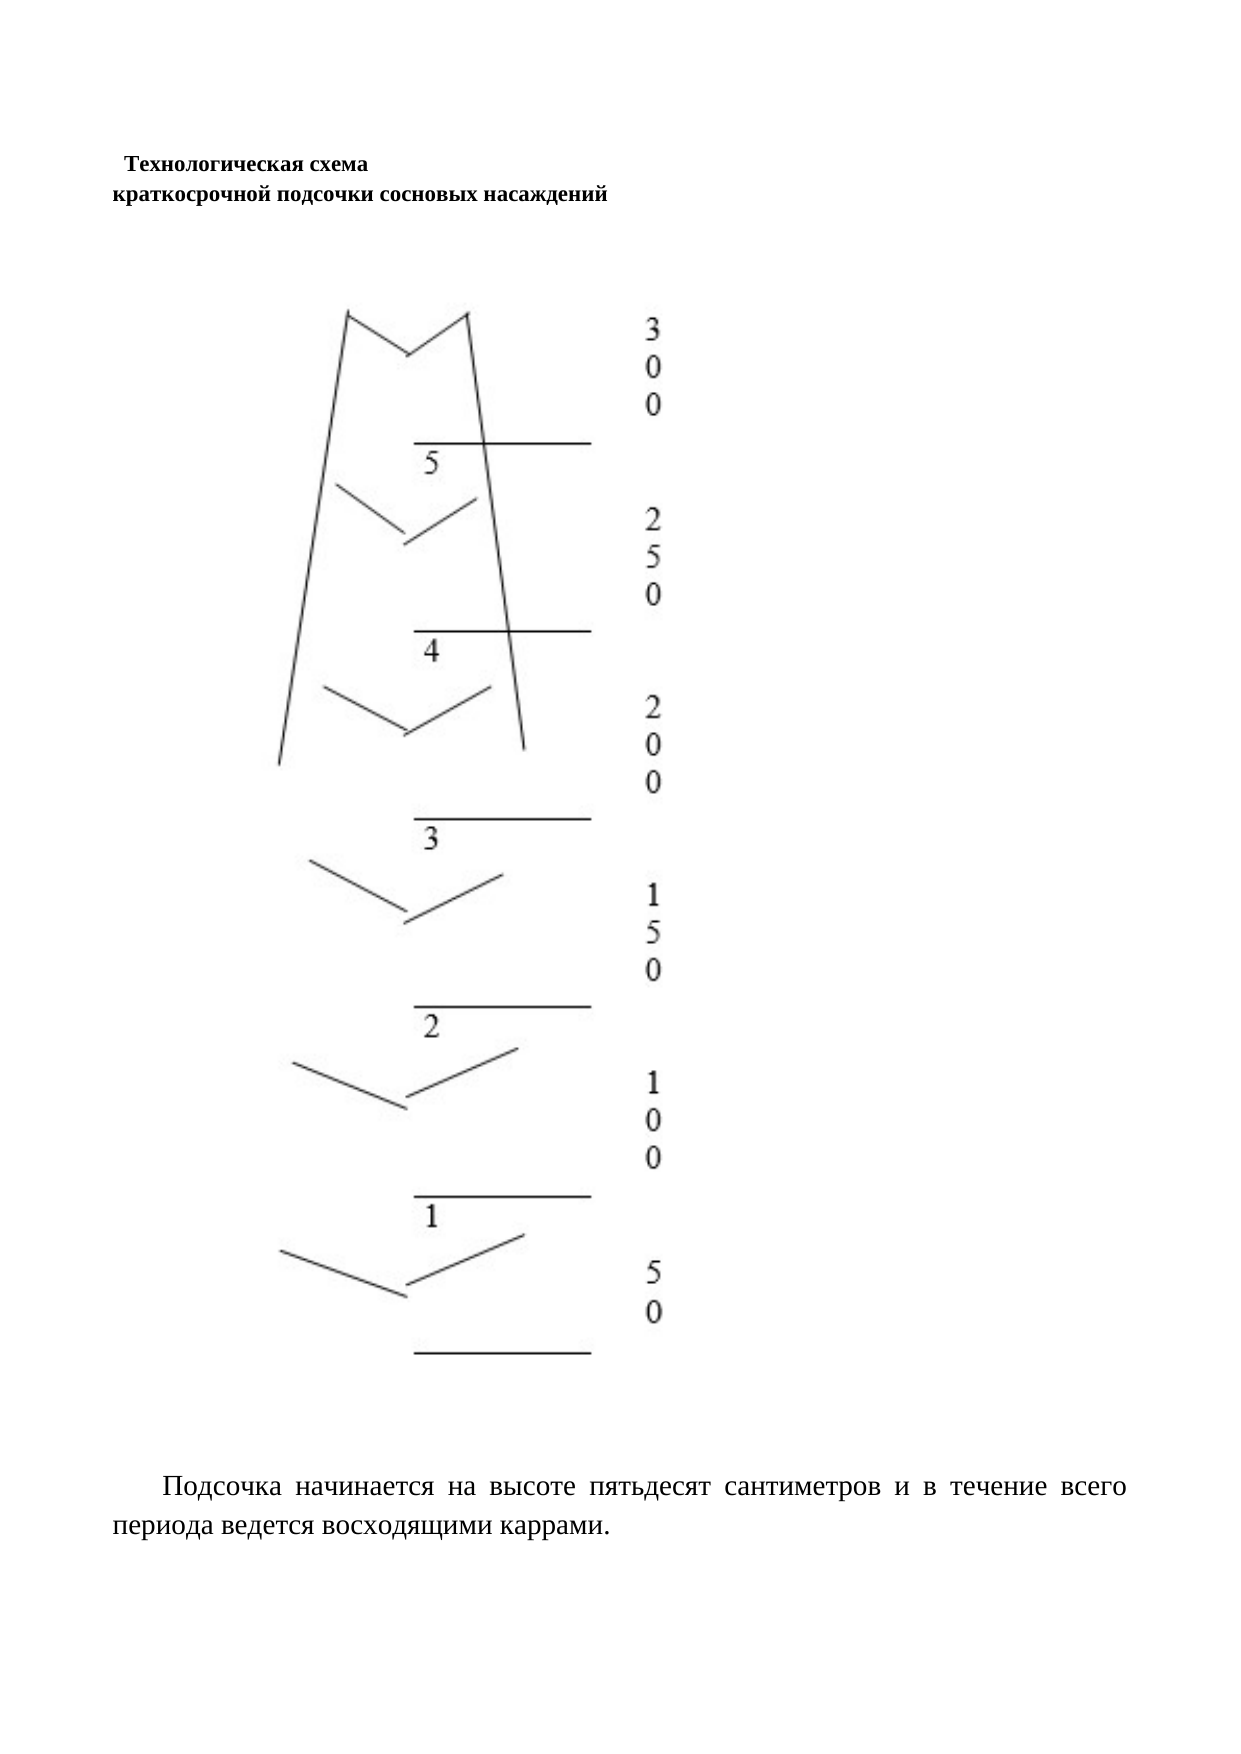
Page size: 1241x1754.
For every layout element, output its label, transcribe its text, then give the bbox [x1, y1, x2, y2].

text Технологическая схема краткосрочной подсочки сосновых насаждений [112, 150, 1128, 207]
text Подсочка начинается на высоте пятьдесят сантиметров и в течение всего периода ведется восходящими каррами. [112, 1468, 1128, 1541]
picture [112, 270, 961, 1405]
